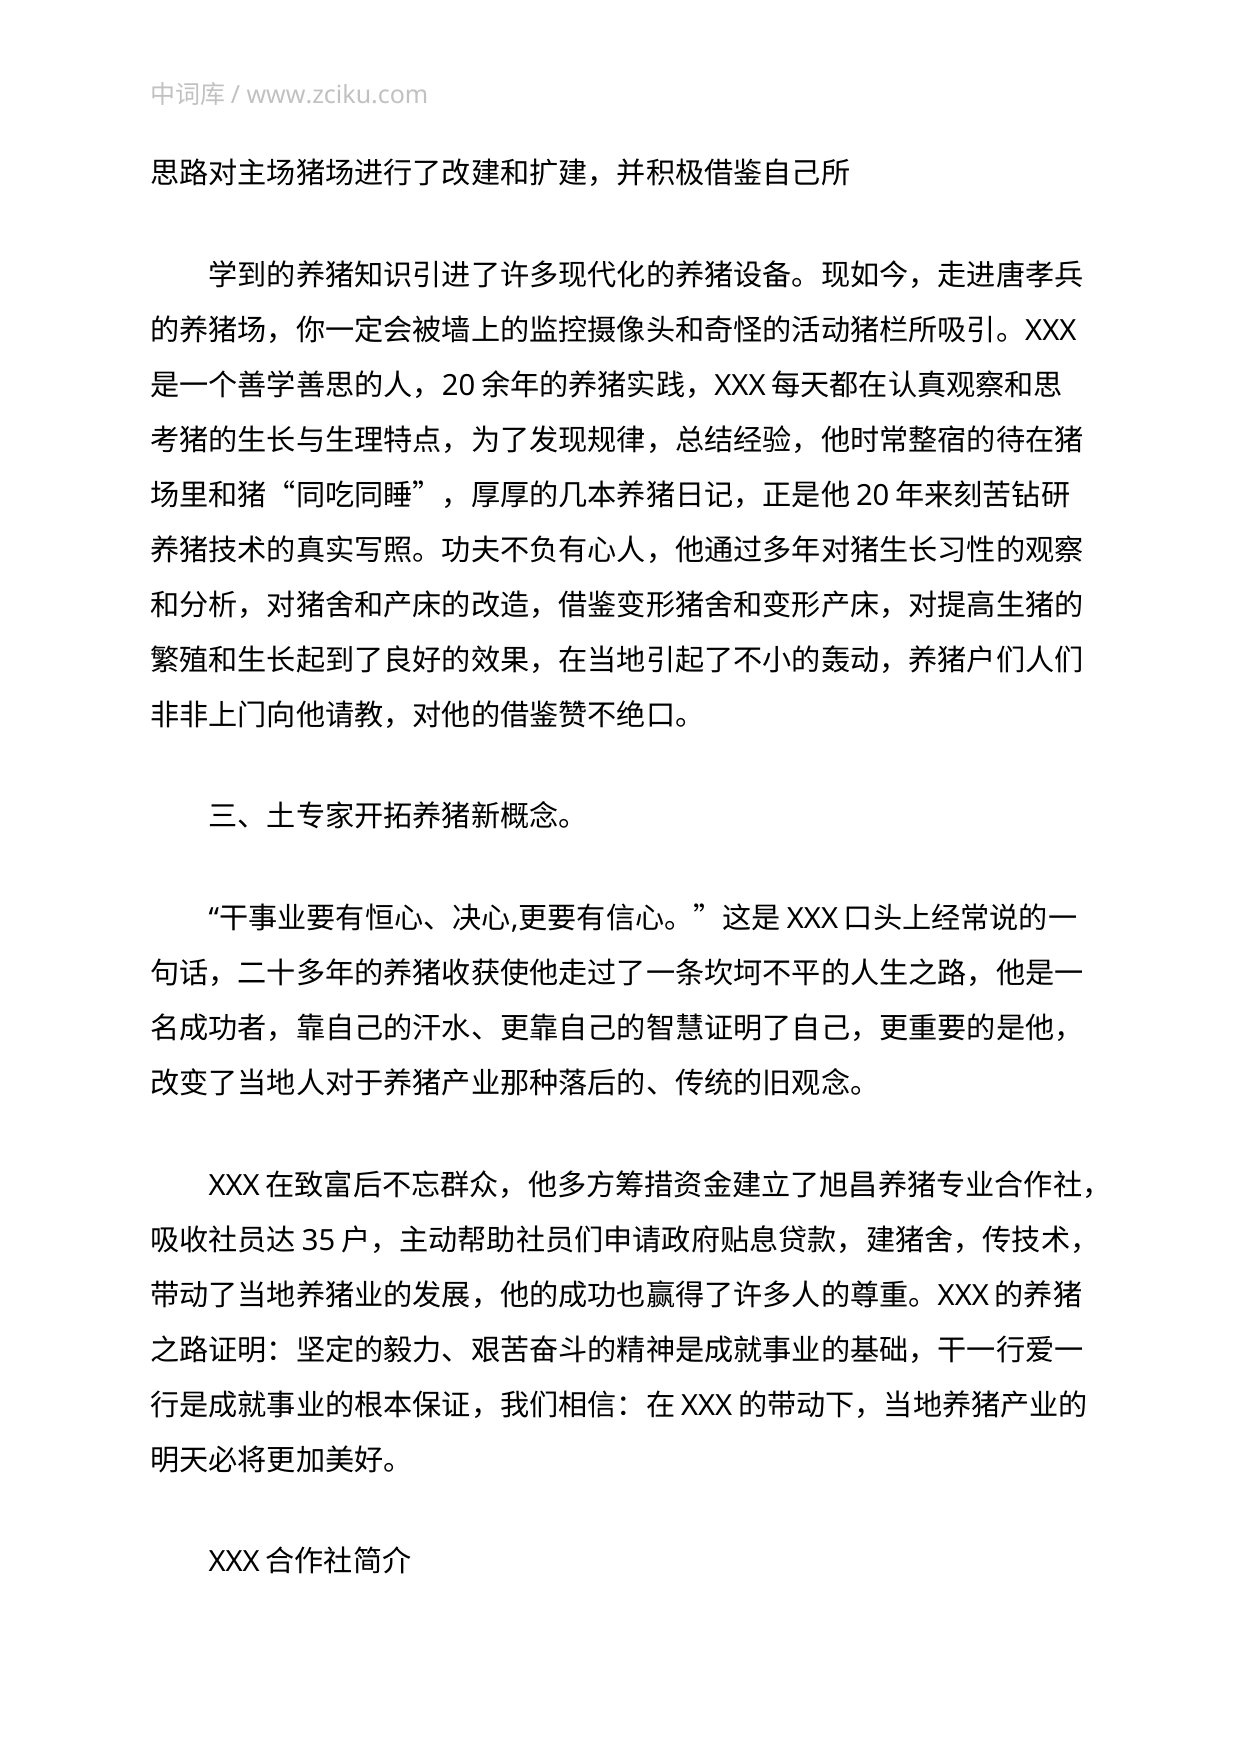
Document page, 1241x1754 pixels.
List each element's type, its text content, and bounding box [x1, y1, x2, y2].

text 学到的养猪知识引进了许多现代化的养猪设备。现如今，走进唐孝兵的养猪场，你一定会被墙上的监控摄像头和奇怪的活动猪栏所吸引。XXX是一个善学善思的人，20余年的养猪实践，XXX每天都在认真观察和思考猪的生长与生理特点，为了发现规律，总结经验，他时常整宿的待在猪场里和猪“同吃同睡”，厚厚的几本养猪日记，正是他20年来刻苦钻研养猪技术的真实写照。功夫不负有心人，他通过多年对猪生长习性的观察和分析，对猪舍和产床的改造，借鉴变形猪舍和变形产床，对提高生猪的繁殖和生长起到了良好的效果，在当地引起了不小的轰动，养猪户们人们非非上门向他请教，对他的借鉴赞不绝口。 [150, 252, 1090, 733]
text XXX合作社简介 [150, 1538, 1090, 1580]
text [150, 150, 1090, 192]
text “干事业要有恒心、决心,更要有信心。”这是XXX口头上经常说的一句话，二十多年的养猪收获使他走过了一条坎坷不平的人生之路，他是一名成功者，靠自己的汗水、更靠自己的智慧证明了自己，更重要的是他，改变了当地人对于养猪产业那种落后的、传统的旧观念。 [150, 895, 1090, 1102]
text 三、土专家开拓养猪新概念。 [150, 793, 1090, 835]
text XXX在致富后不忘群众，他多方筹措资金建立了旭昌养猪专业合作社，吸收社员达35户，主动帮助社员们申请政府贴息贷款，建猪舍，传技术，带动了当地养猪业的发展，他的成功也赢得了许多人的尊重。XXX的养猪之路证明：坚定的毅力、艰苦奋斗的精神是成就事业的基础，干一行爱一行是成就事业的根本保证，我们相信：在XXX的带动下，当地养猪产业的明天必将更加美好。 [150, 1161, 1090, 1478]
